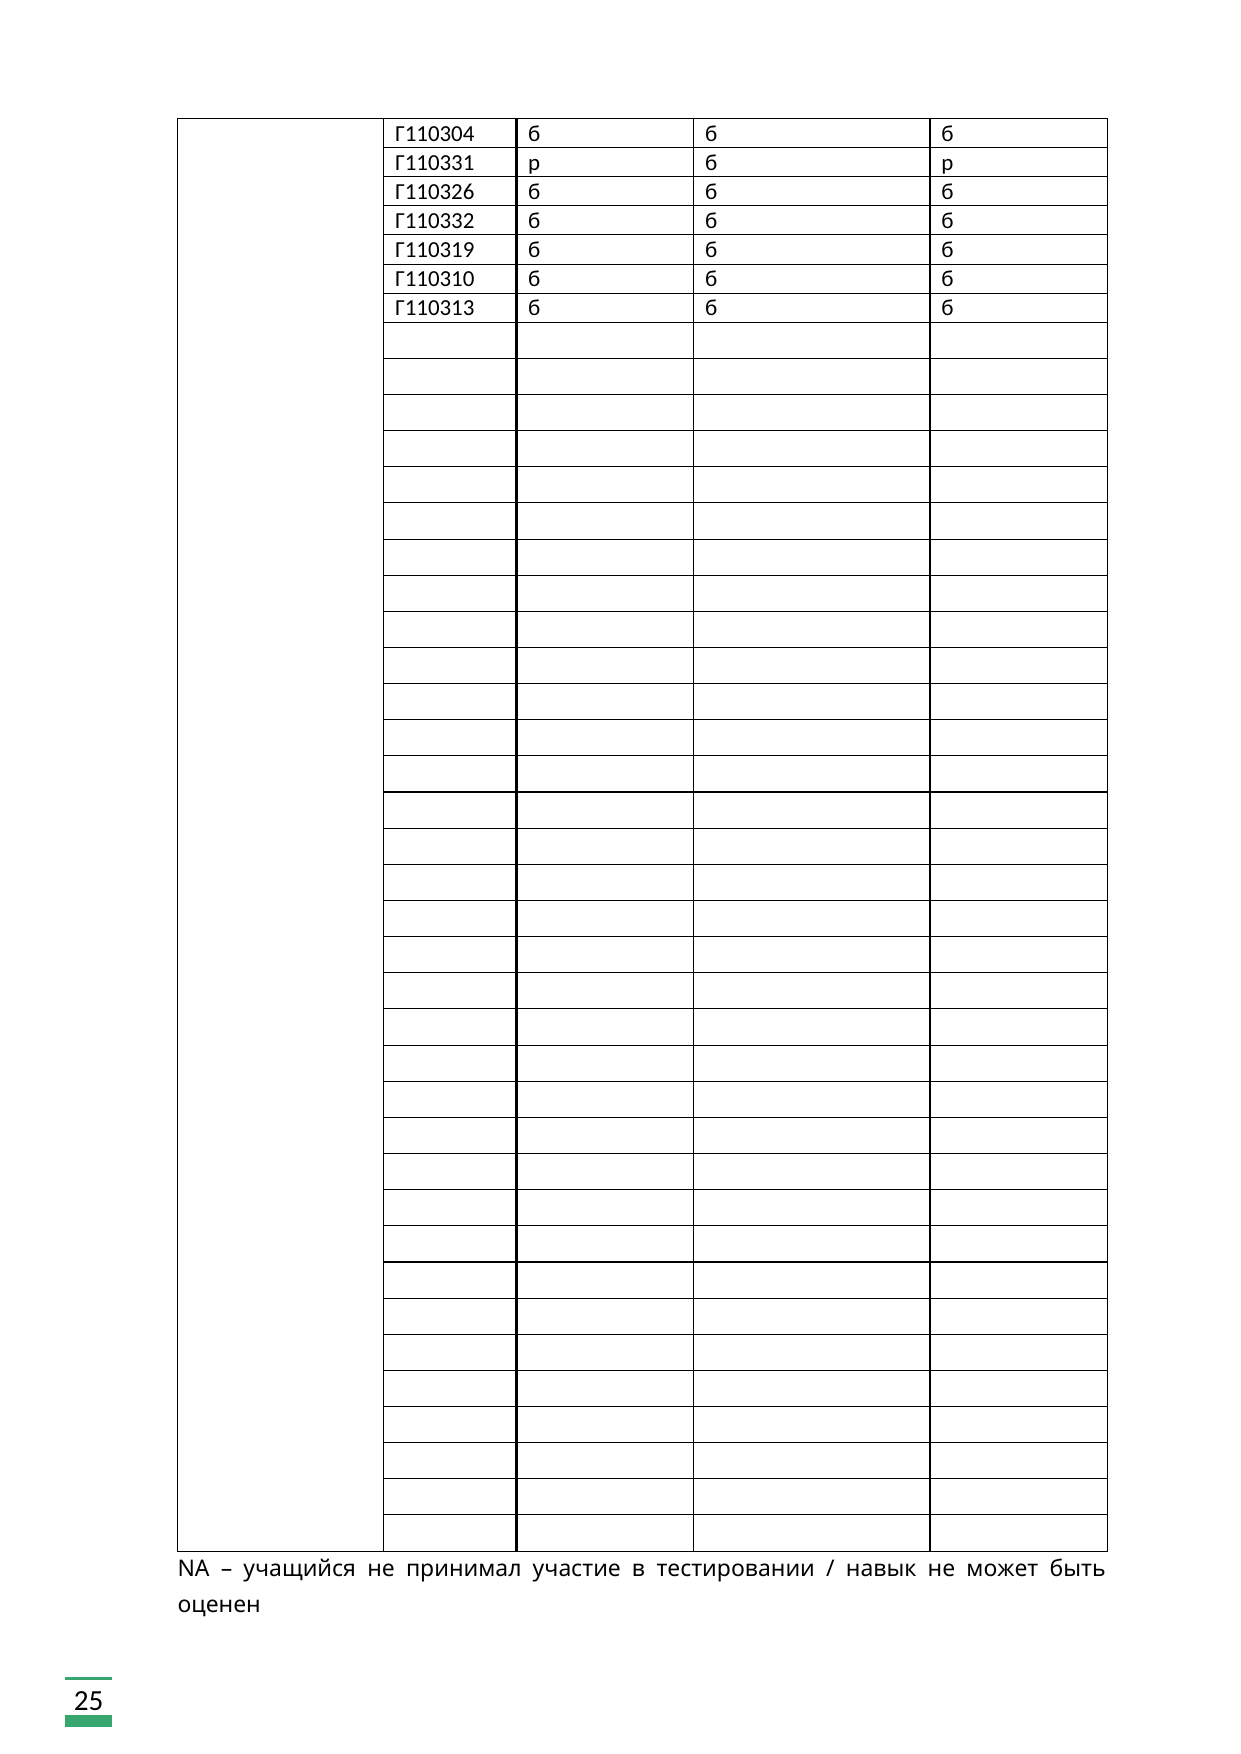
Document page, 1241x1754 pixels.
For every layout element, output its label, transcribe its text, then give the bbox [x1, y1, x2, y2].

table_cell [384, 431, 515, 466]
table_cell [931, 720, 1107, 755]
table_cell [518, 1082, 693, 1117]
table_cell [931, 395, 1107, 430]
table_cell [384, 1371, 515, 1406]
table_cell [384, 1407, 515, 1442]
table_cell Г110310 [384, 265, 515, 292]
table_cell [518, 1190, 693, 1225]
table_cell [931, 973, 1107, 1008]
table_cell [384, 829, 515, 864]
table_cell [931, 323, 1107, 358]
table_cell [694, 865, 929, 900]
table_cell [931, 1479, 1107, 1514]
table_cell б [694, 294, 929, 322]
table_cell [694, 576, 929, 611]
table_cell [694, 1443, 929, 1478]
table_cell б [694, 119, 929, 147]
table_cell [518, 1046, 693, 1081]
table_cell [694, 395, 929, 430]
table_cell [931, 901, 1107, 936]
table_cell [931, 1118, 1107, 1153]
table_cell [384, 684, 515, 719]
table_cell [518, 937, 693, 972]
table_cell [518, 576, 693, 611]
table_cell [518, 973, 693, 1008]
table_cell [694, 1046, 929, 1081]
table_cell [518, 1263, 693, 1297]
table_cell [931, 1190, 1107, 1225]
table_cell б [931, 177, 1107, 205]
table_cell [518, 1443, 693, 1478]
table_cell [694, 648, 929, 683]
table_cell [694, 612, 929, 647]
table_cell [931, 829, 1107, 864]
table_cell [931, 1263, 1107, 1297]
table_cell [518, 540, 693, 574]
table_cell [931, 1371, 1107, 1406]
table_cell р [931, 148, 1107, 176]
table_cell [384, 1263, 515, 1297]
table_cell [694, 1118, 929, 1153]
table_cell [518, 612, 693, 647]
table_cell б [518, 265, 693, 292]
table_cell [384, 1226, 515, 1261]
table_cell [518, 829, 693, 864]
table_cell [931, 648, 1107, 683]
text NA – учащийся не принимал участие в тестировании / навык не может быть оценен [177, 1552, 1107, 1619]
table_cell б [931, 206, 1107, 234]
table_cell [384, 865, 515, 900]
table_cell [931, 467, 1107, 502]
table_cell [931, 1226, 1107, 1261]
table_cell [384, 1335, 515, 1370]
table_cell б [931, 265, 1107, 292]
table_cell [518, 1479, 693, 1514]
table_cell [384, 1009, 515, 1044]
table_cell б [931, 294, 1107, 322]
table_cell [931, 503, 1107, 538]
table_cell б [694, 265, 929, 292]
table_cell [384, 1118, 515, 1153]
table_cell [518, 901, 693, 936]
table_cell [518, 1299, 693, 1334]
table_cell [694, 1226, 929, 1261]
table_cell [384, 756, 515, 791]
table_cell [518, 467, 693, 502]
table_cell Г110331 [384, 148, 515, 176]
table_cell [694, 323, 929, 358]
table_cell [931, 865, 1107, 900]
table_cell [384, 576, 515, 611]
table_cell б [518, 235, 693, 263]
table_cell [518, 1371, 693, 1406]
table_cell [694, 1154, 929, 1189]
table_cell б [694, 177, 929, 205]
table_cell [384, 1190, 515, 1225]
table_cell [384, 1515, 515, 1551]
table_cell [931, 1515, 1107, 1551]
table_cell [384, 720, 515, 755]
table_cell [518, 323, 693, 358]
table_cell Г110313 [384, 294, 515, 322]
table_cell [931, 540, 1107, 574]
table_cell [384, 648, 515, 683]
table_cell [931, 1046, 1107, 1081]
table_cell [694, 1371, 929, 1406]
table_cell [384, 612, 515, 647]
table_cell [384, 937, 515, 972]
table_cell [518, 1515, 693, 1551]
table_cell [694, 540, 929, 574]
table_cell [518, 648, 693, 683]
table_cell [694, 467, 929, 502]
table_cell [931, 359, 1107, 394]
table_cell [518, 395, 693, 430]
table_cell [694, 1009, 929, 1044]
table_cell [518, 720, 693, 755]
table_cell [384, 901, 515, 936]
table_cell б [931, 235, 1107, 263]
table_cell [384, 1479, 515, 1514]
table_cell б [518, 119, 693, 147]
table_cell [694, 431, 929, 466]
table_cell [694, 1407, 929, 1442]
table_cell [694, 937, 929, 972]
table_cell [694, 1515, 929, 1551]
table_cell [518, 1118, 693, 1153]
table_cell [518, 756, 693, 791]
table_cell [518, 1407, 693, 1442]
table_cell [518, 1009, 693, 1044]
table_cell [931, 1407, 1107, 1442]
table_cell [384, 503, 515, 538]
table_cell [384, 395, 515, 430]
table_cell [931, 1009, 1107, 1044]
table_cell Г110332 [384, 206, 515, 234]
table_cell [931, 1299, 1107, 1334]
table_cell [931, 756, 1107, 791]
table_cell [518, 431, 693, 466]
table_cell [384, 793, 515, 828]
table_cell [384, 1299, 515, 1334]
table_cell [384, 467, 515, 502]
table_cell Г110326 [384, 177, 515, 205]
table_cell б [518, 177, 693, 205]
table_cell [931, 1154, 1107, 1189]
table_cell [694, 901, 929, 936]
table_cell б [518, 206, 693, 234]
table_cell [384, 323, 515, 358]
table_cell р [518, 148, 693, 176]
table_cell [694, 359, 929, 394]
table_cell [518, 1154, 693, 1189]
table_cell [384, 1082, 515, 1117]
table_cell [694, 829, 929, 864]
table_cell б [518, 294, 693, 322]
table_cell [931, 431, 1107, 466]
table_cell [384, 1046, 515, 1081]
table_cell [518, 865, 693, 900]
table_cell Г110319 [384, 235, 515, 263]
table_cell [694, 503, 929, 538]
table_cell [694, 720, 929, 755]
table_cell [518, 1226, 693, 1261]
table_cell б [694, 235, 929, 263]
table_cell [694, 684, 929, 719]
table_cell [384, 1154, 515, 1189]
table_cell [518, 793, 693, 828]
table_cell [694, 756, 929, 791]
table_cell [694, 1263, 929, 1297]
table_cell [931, 937, 1107, 972]
table_cell [694, 1299, 929, 1334]
table_cell [931, 1335, 1107, 1370]
table_cell [694, 973, 929, 1008]
table_cell [694, 1335, 929, 1370]
table_cell [384, 1443, 515, 1478]
table_cell [384, 540, 515, 574]
table_cell [694, 793, 929, 828]
table_cell [384, 359, 515, 394]
table_cell [384, 973, 515, 1008]
table_cell [518, 359, 693, 394]
table_cell б [931, 119, 1107, 147]
table_cell [931, 1082, 1107, 1117]
table_cell [518, 503, 693, 538]
table_cell [931, 1443, 1107, 1478]
table_cell [694, 1190, 929, 1225]
table_cell б [694, 206, 929, 234]
table_cell [931, 684, 1107, 719]
table_cell [694, 1082, 929, 1117]
table_cell [931, 576, 1107, 611]
table_cell [931, 793, 1107, 828]
table_cell [694, 1479, 929, 1514]
table_cell Г110304 [384, 119, 515, 147]
table_cell [518, 1335, 693, 1370]
table_cell [518, 684, 693, 719]
table_cell [931, 612, 1107, 647]
table_cell б [694, 148, 929, 176]
